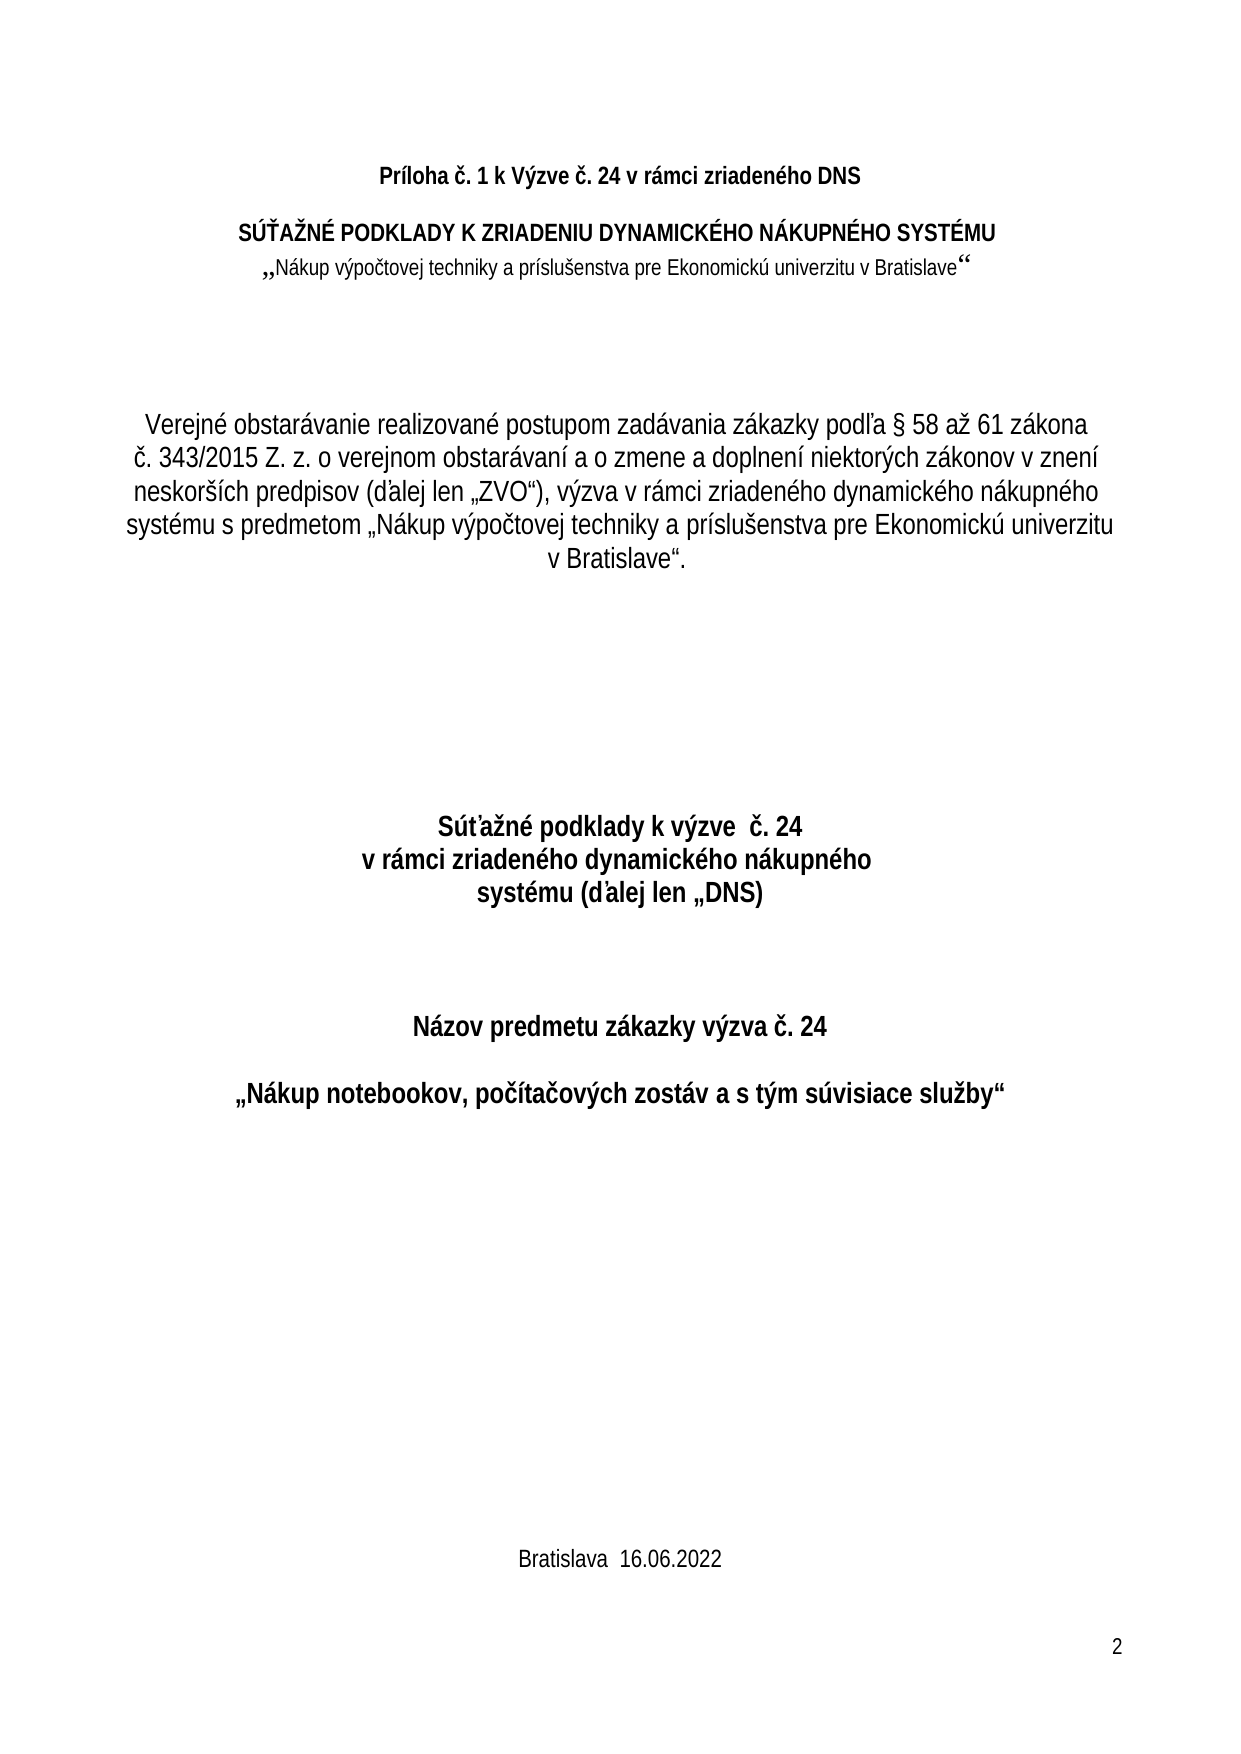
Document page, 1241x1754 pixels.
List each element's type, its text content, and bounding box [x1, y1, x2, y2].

text „Nákup notebookov, počítačových zostáv a s tým súvisiace služby“ [118, 1076, 1122, 1110]
text Bratislava 16.06.2022 [118, 1544, 1122, 1573]
text SÚŤAŽNÉ PODKLADY K ZRIADENIU DYNAMICKÉHO NÁKUPNÉHO SYSTÉMU „“ [118, 218, 1122, 340]
text Príloha č. 1 k Výzve č. 24 v rámci zriadeného DNS [118, 161, 1122, 189]
text Názov predmetu zákazky výzva č. 24 [118, 1009, 1122, 1043]
text Verejné obstarávanie realizované postupom zadávania zákazky podľa § 58 až 61 zákona č. 343/2015 Z. z. o verejnom obstarávaní a o zmene a doplnení niektorých zákonov v znení neskorších predpisov (ďalej len „ZVO“), výzva v rámci zriadeného dynamického nákupného systému s predmetom „“. Súťažné podklady k výzve č. 24 v rámci zriadeného dynamického nákupného systému (ďalej len „DNS) [118, 340, 1122, 909]
